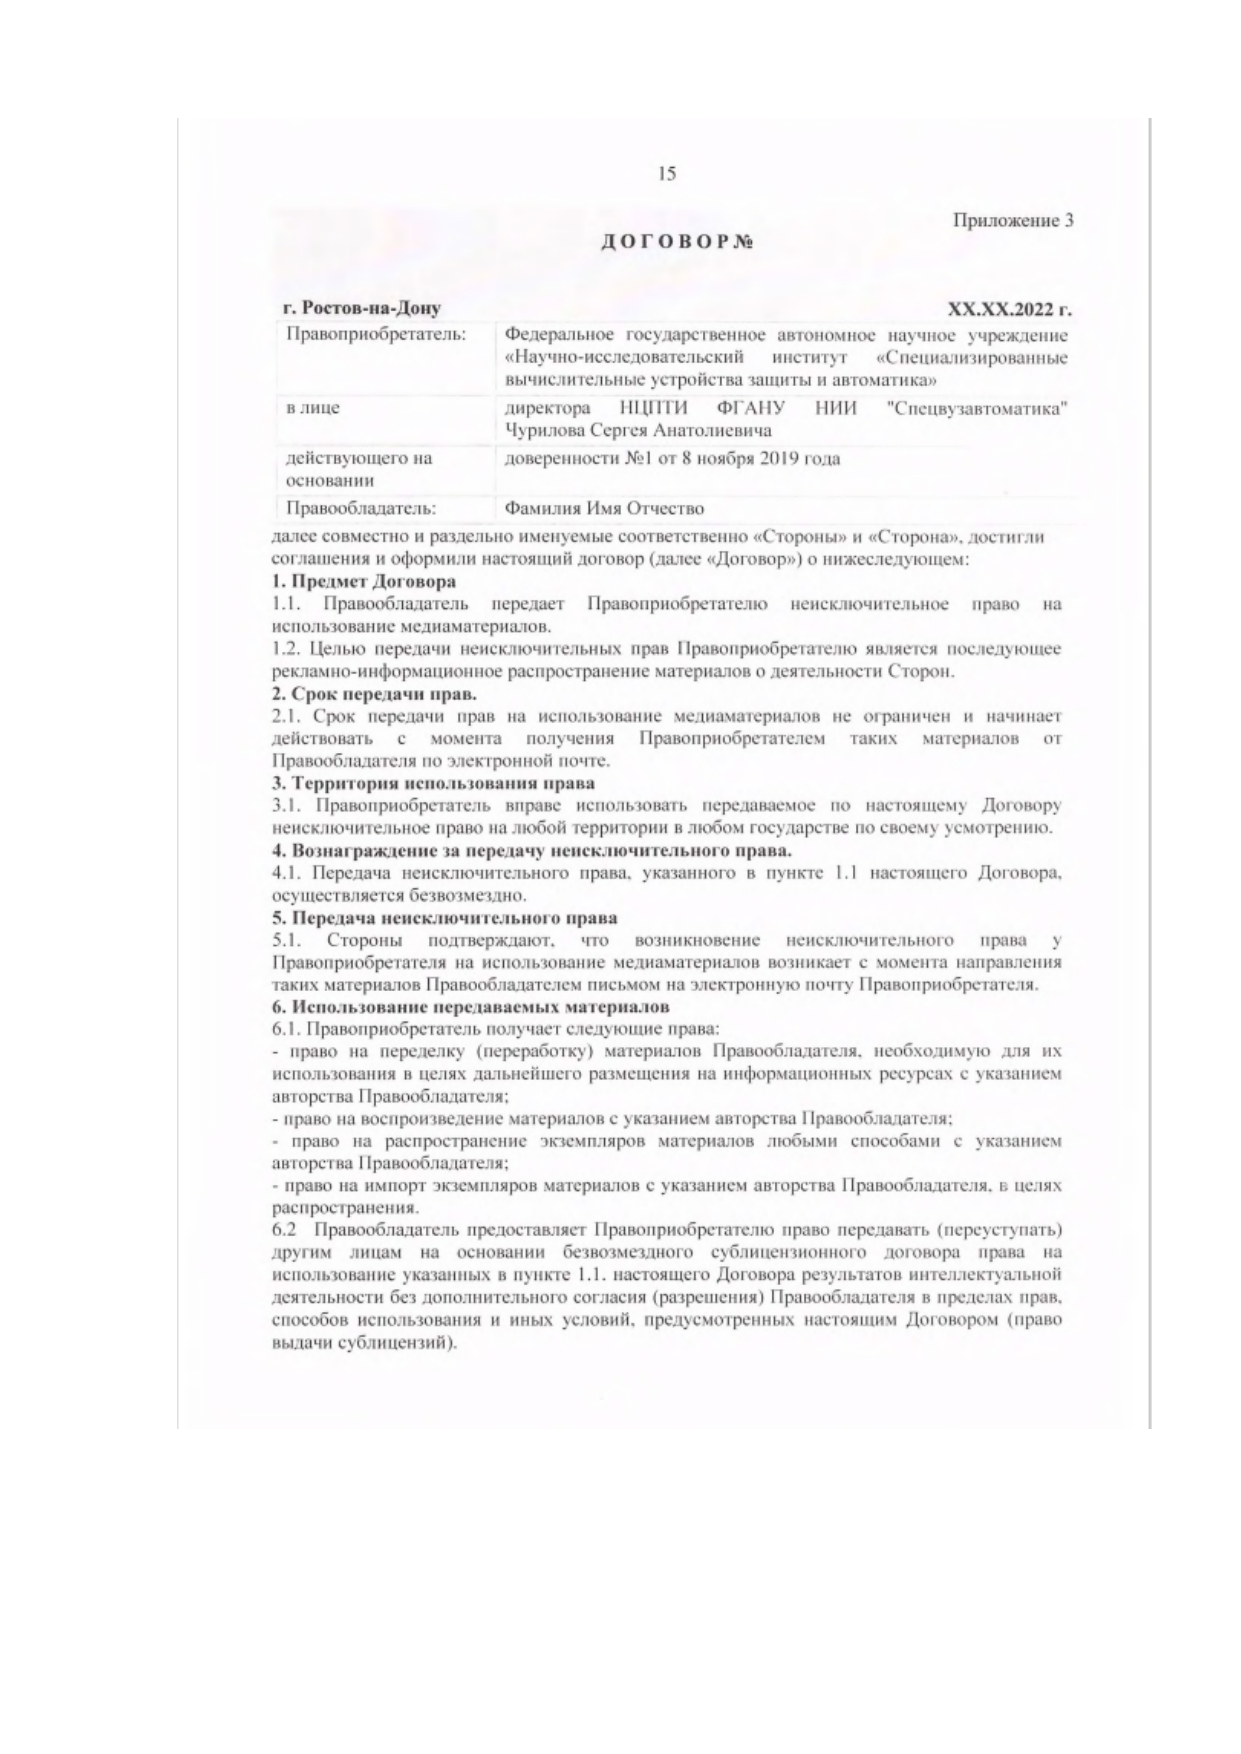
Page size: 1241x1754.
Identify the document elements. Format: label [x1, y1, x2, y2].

picture [177, 118, 1152, 1429]
